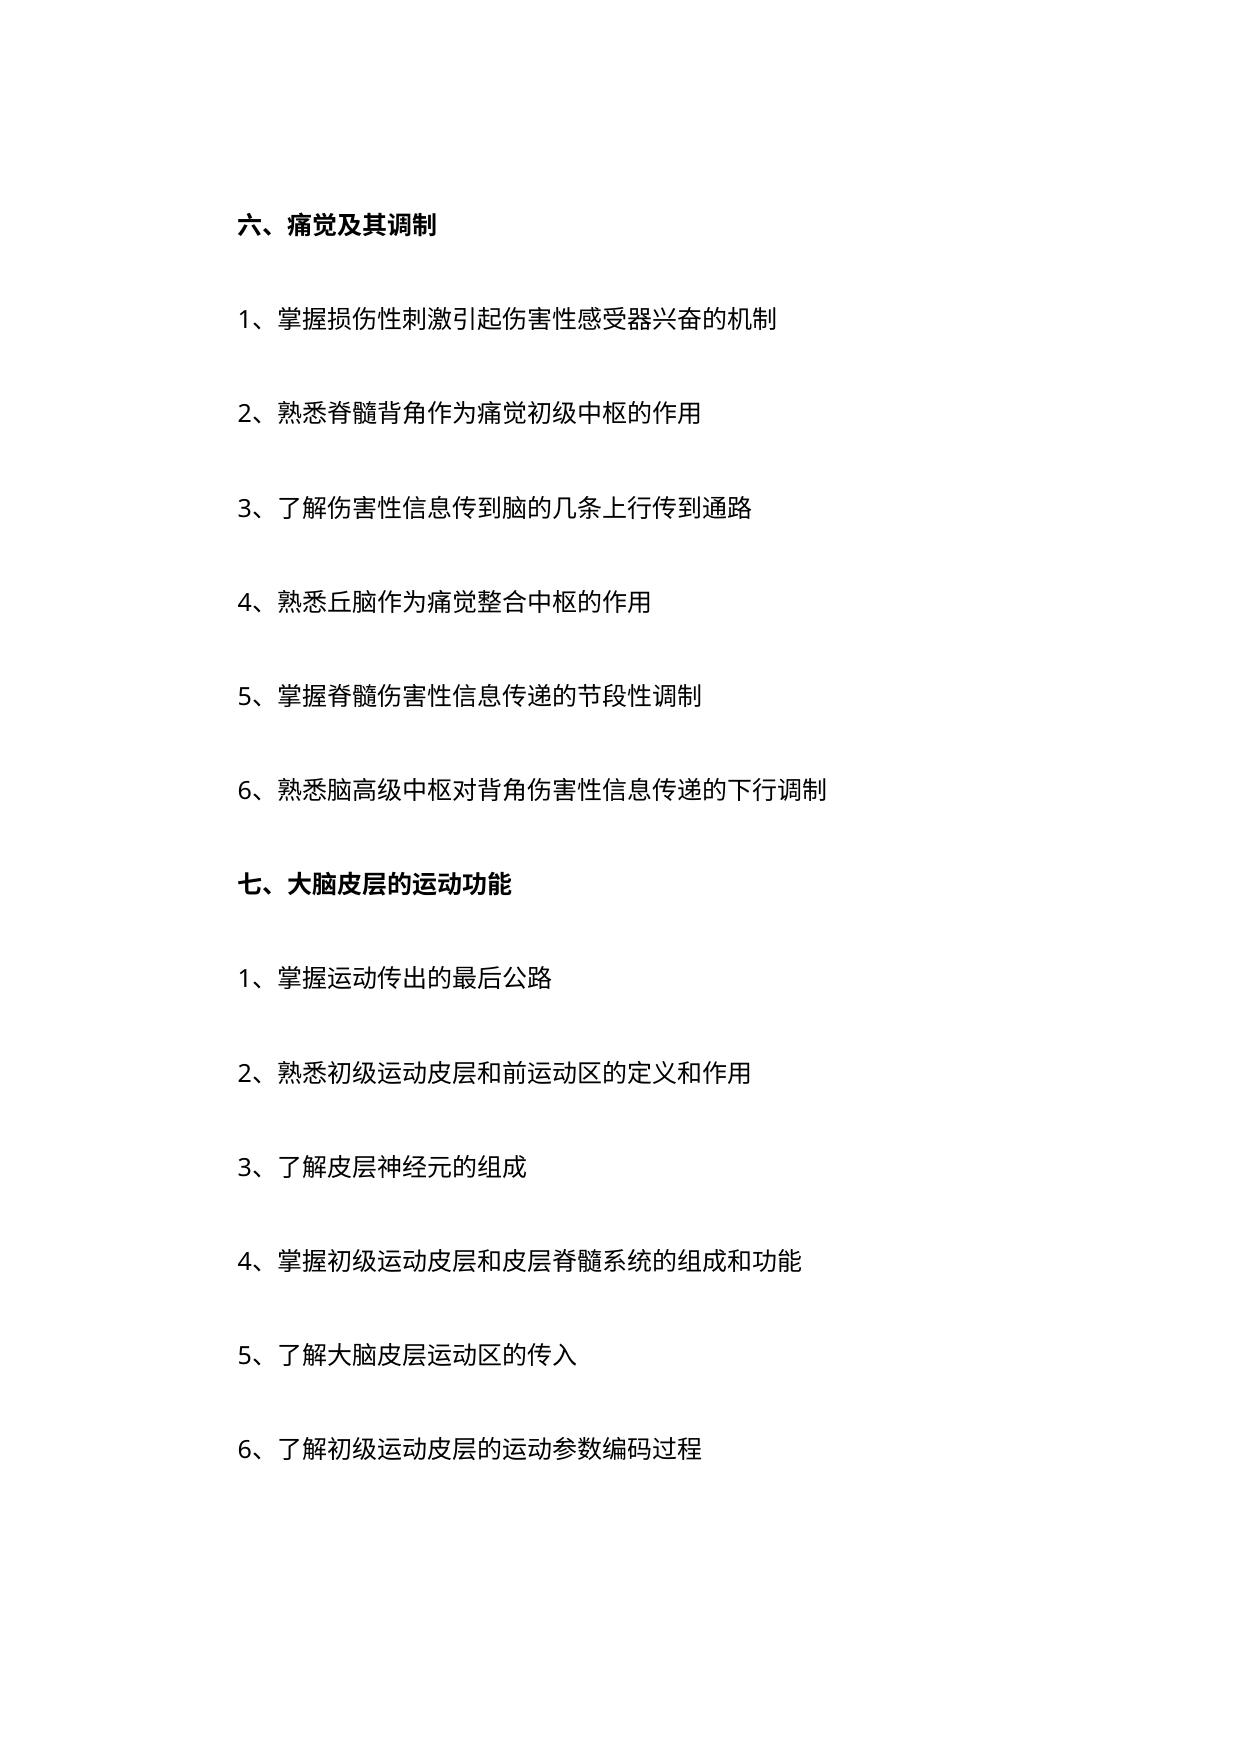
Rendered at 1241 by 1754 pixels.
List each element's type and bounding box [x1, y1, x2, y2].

table_header [188, 162, 1053, 1509]
